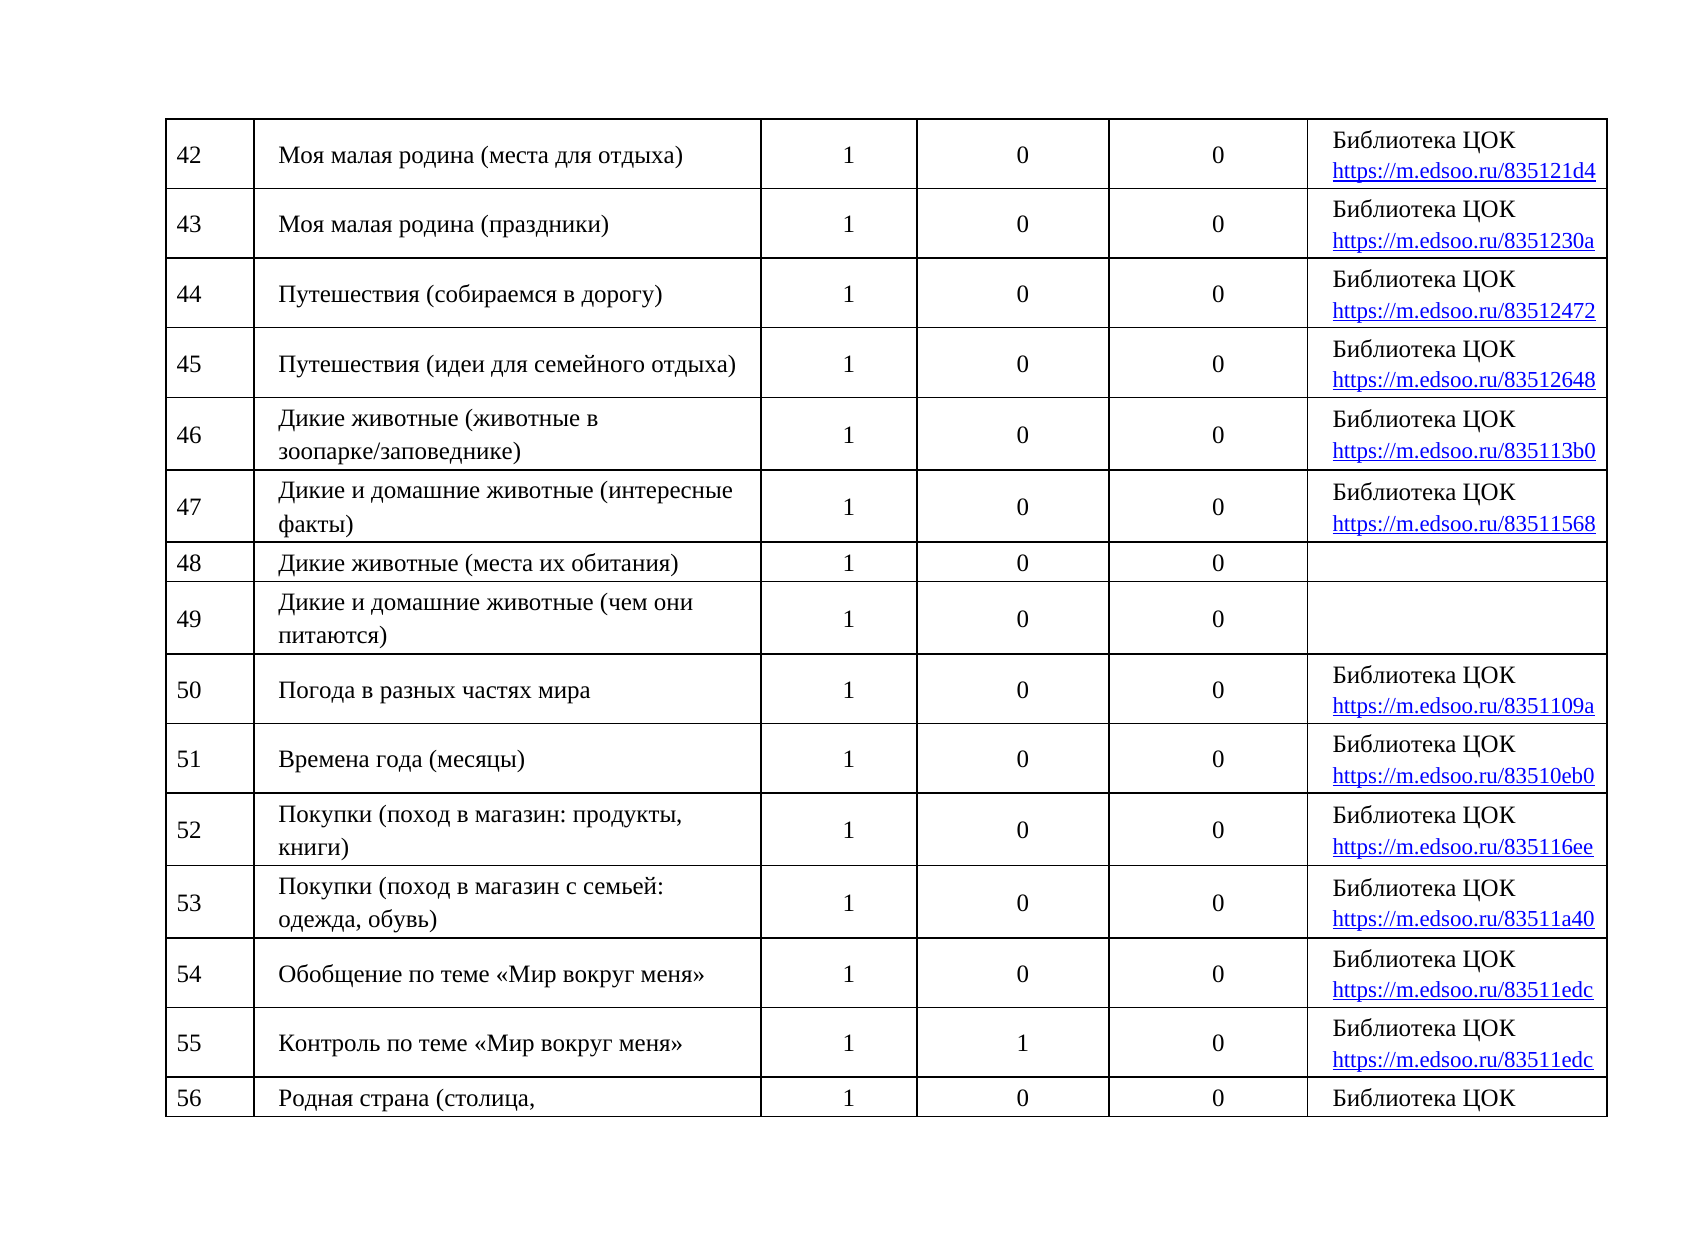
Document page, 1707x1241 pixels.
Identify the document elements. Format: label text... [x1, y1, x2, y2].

table_cell 1 [762, 189, 916, 257]
table_cell Библиотека ЦОК https://m.edsoo.ru/835113b0 [1308, 398, 1606, 469]
table_cell Библиотека ЦОК https://m.edsoo.ru/83510eb0 [1308, 724, 1606, 792]
table_cell 0 [918, 543, 1108, 581]
table_cell 0 [918, 120, 1108, 188]
table_cell Моя малая родина (праздники) [255, 189, 760, 257]
table_cell Библиотека ЦОК https://m.edsoo.ru/83512472 [1308, 259, 1606, 327]
table_cell [1308, 582, 1606, 653]
table_cell 0 [1110, 866, 1307, 937]
table_cell Библиотека ЦОК https://m.edsoo.ru/83511edc [1308, 939, 1606, 1007]
table_cell 0 [918, 471, 1108, 541]
table_cell 0 [918, 1078, 1108, 1116]
table_cell 1 [762, 794, 916, 864]
table_cell 1 [762, 582, 916, 653]
table_cell Путешествия (идеи для семейного отдыха) [255, 328, 760, 396]
table_cell 45 [167, 328, 253, 396]
table_cell [1308, 543, 1606, 581]
table_cell 53 [167, 866, 253, 937]
table_cell 43 [167, 189, 253, 257]
table_cell 0 [1110, 655, 1307, 723]
table_cell 0 [1110, 939, 1307, 1007]
table_cell 1 [762, 866, 916, 937]
table_cell 47 [167, 471, 253, 541]
table_cell 1 [762, 655, 916, 723]
table_cell Библиотека ЦОК https://m.edsoo.ru/8351230a [1308, 189, 1606, 257]
table_cell Библиотека ЦОК https://m.edsoo.ru/8351109a [1308, 655, 1606, 723]
table_cell Путешествия (собираемся в дорогу) [255, 259, 760, 327]
table_cell 51 [167, 724, 253, 792]
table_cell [255, 1078, 760, 1116]
table_cell 0 [918, 398, 1108, 469]
table_cell 0 [1110, 543, 1307, 581]
table_cell 0 [918, 328, 1108, 396]
table_cell 52 [167, 794, 253, 864]
table_cell Библиотека ЦОК https://m.edsoo.ru/835121d4 [1308, 120, 1606, 188]
table_cell Погода в разных частях мира [255, 655, 760, 723]
table_cell Покупки (поход в магазин: продукты, книги) [255, 794, 760, 864]
table_cell 42 [167, 120, 253, 188]
table_cell 1 [762, 471, 916, 541]
table_cell 54 [167, 939, 253, 1007]
table_cell 0 [918, 866, 1108, 937]
table_cell 1 [762, 724, 916, 792]
table_cell 0 [1110, 189, 1307, 257]
table_cell Дикие и домашние животные (интересные факты) [255, 471, 760, 541]
table_cell 0 [1110, 259, 1307, 327]
table_cell 0 [1110, 1008, 1307, 1076]
table_cell 49 [167, 582, 253, 653]
table_cell 0 [1110, 724, 1307, 792]
table_cell 0 [1110, 794, 1307, 864]
table_cell 1 [762, 1008, 916, 1076]
table_cell Библиотека ЦОК https://m.edsoo.ru/83511edc [1308, 1008, 1606, 1076]
table_cell 0 [918, 939, 1108, 1007]
table_cell 56 [167, 1078, 253, 1116]
table_cell 0 [918, 189, 1108, 257]
table_cell Дикие животные (животные в зоопарке/заповеднике) [255, 398, 760, 469]
table_cell 1 [762, 939, 916, 1007]
table_cell 1 [762, 328, 916, 396]
table_cell 0 [1110, 328, 1307, 396]
table_cell 1 [918, 1008, 1108, 1076]
table_cell 0 [918, 582, 1108, 653]
table_cell Библиотека ЦОК https://m.edsoo.ru/83512648 [1308, 328, 1606, 396]
table_cell 44 [167, 259, 253, 327]
table_cell 0 [918, 724, 1108, 792]
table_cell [1308, 1078, 1606, 1116]
table_cell 50 [167, 655, 253, 723]
table_cell Контроль по теме «Мир вокруг меня» [255, 1008, 760, 1076]
table_cell 0 [1110, 1078, 1307, 1116]
table_cell Времена года (месяцы) [255, 724, 760, 792]
table_cell 1 [762, 259, 916, 327]
table_cell Библиотека ЦОК https://m.edsoo.ru/835116ee [1308, 794, 1606, 864]
table_cell 0 [1110, 120, 1307, 188]
table_cell 48 [167, 543, 253, 581]
table_cell 0 [1110, 471, 1307, 541]
table_cell 0 [1110, 398, 1307, 469]
table_cell Библиотека ЦОК https://m.edsoo.ru/83511568 [1308, 471, 1606, 541]
table_cell 0 [918, 259, 1108, 327]
table_cell Дикие животные (места их обитания) [255, 543, 760, 581]
table_cell 0 [918, 794, 1108, 864]
table_cell Обобщение по теме «Мир вокруг меня» [255, 939, 760, 1007]
table_cell Дикие и домашние животные (чем они питаются) [255, 582, 760, 653]
table_cell Покупки (поход в магазин с семьей: одежда, обувь) [255, 866, 760, 937]
table_cell 1 [762, 398, 916, 469]
table_cell 0 [1110, 582, 1307, 653]
table_cell 0 [918, 655, 1108, 723]
table_cell Моя малая родина (места для отдыха) [255, 120, 760, 188]
table_cell Библиотека ЦОК https://m.edsoo.ru/83511a40 [1308, 866, 1606, 937]
table_cell 55 [167, 1008, 253, 1076]
table_cell 1 [762, 1078, 916, 1116]
table_cell 1 [762, 543, 916, 581]
table_cell 46 [167, 398, 253, 469]
table_cell 1 [762, 120, 916, 188]
